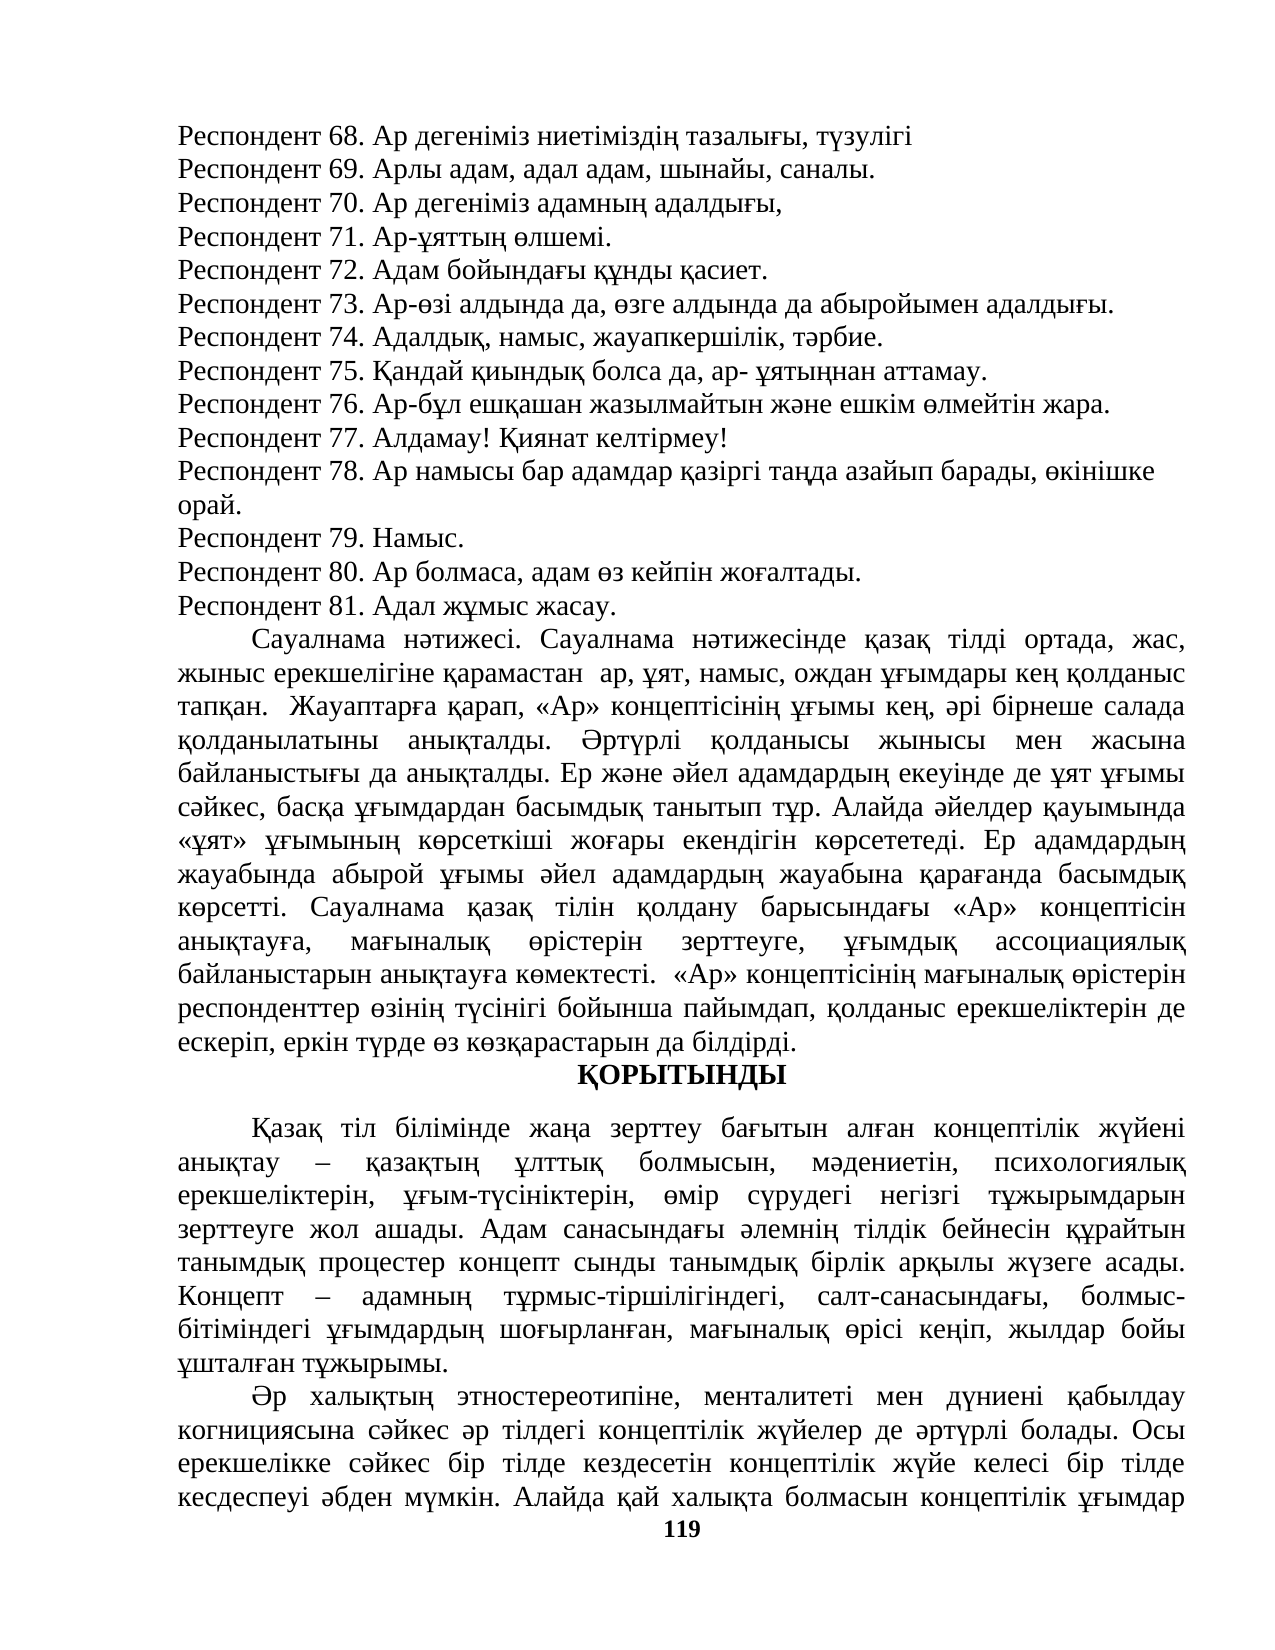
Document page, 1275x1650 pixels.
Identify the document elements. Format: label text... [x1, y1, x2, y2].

text Сауалнама нәтижесі. Сауалнама нәтижесінде қазақ тілді ортада, жас, жыныс ерекшелігіне қарамастан ар, ұят, намыс, ождан ұғымдары кең қолданыс тапқан. Жауаптарға қарап, «Ар» концептісінің ұғымы кең, әрі бірнеше салада қолданылатыны анықталды. Әртүрлі қолданысы жынысы мен жасына байланыстығы да анықталды. Ер және әйел адамдардың екеуінде де ұят ұғымы сәйкес, басқа ұғымдардан басымдық танытып тұр. Алайда әйелдер қауымында «ұят» ұғымының көрсеткіші жоғары екендігін көрсететеді. Ер адамдардың жауабында абырой ұғымы әйел адамдардың жауабына қарағанда басымдық көрсетті. Сауалнама қазақ тілін қолдану барысындағы «Ар» концептісін анықтауға, мағыналық өрістерін зерттеуге, ұғымдық ассоциациялық байланыстарын анықтауға көмектесті. «Ар» концептісінің мағыналық өрістерін респонденттер өзінің түсінігі бойынша пайымдап, қолданыс ерекшеліктерін де ескеріп, еркін түрде өз көзқарастарын да білдірді. [177, 621, 1186, 1057]
text Респондент 81. Адал жұмыс жасау. [177, 588, 1186, 621]
text Респондент 80. Ар болмаса, адам өз кейпін жоғалтады. [177, 554, 1186, 588]
text Респондент 68. Ар дегеніміз ниетіміздің тазалығы, түзулігі [177, 118, 1186, 152]
text Респондент 75. Қандай қиындық болса да, ар- ұятыңнан аттамау. [177, 353, 1186, 386]
text Респондент 77. Алдамау! Қиянат келтірмеу! [177, 420, 1186, 453]
text Респондент 73. Ар-өзі алдында да, өзге алдында да абыройымен адалдығы. [177, 286, 1186, 319]
text Респондент 70. Ар дегеніміз адамның адалдығы, [177, 185, 1186, 219]
text Респондент 76. Ар-бұл ешқашан жазылмайтын және ешкім өлмейтін жара. [177, 386, 1186, 420]
text Респондент 69. Арлы адам, адал адам, шынайы, саналы. [177, 152, 1186, 185]
text ҚОРЫТЫНДЫ [177, 1057, 1186, 1091]
text Респондент 71. Ар-ұяттың өлшемі. [177, 219, 1186, 252]
text Қазақ тіл білімінде жаңа зерттеу бағытын алған концептілік жүйені анықтау – қазақтың ұлттық болмысын, мәдениетін, психологиялық ерекшеліктерін, ұғым-түсініктерін, өмір сүрудегі негізгі тұжырымдарын зерттеуге жол ашады. Адам санасындағы әлемнің тілдік бейнесін құрайтын танымдық процестер концепт сынды танымдық бірлік арқылы жүзеге асады. Концепт – адамның тұрмыс-тіршілігіндегі, салт-санасындағы, болмыс-бітіміндегі ұғымдардың шоғырланған, мағыналық өрісі кеңіп, жылдар бойы ұшталған тұжырымы. [177, 1110, 1186, 1378]
text Респондент 74. Адалдық, намыс, жауапкершілік, тәрбие. [177, 319, 1186, 353]
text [177, 1378, 1186, 1513]
text Респондент 79. Намыс. [177, 521, 1186, 554]
text Респондент 78. Ар намысы бар адамдар қазіргі таңда азайып барады, өкінішке орай. [177, 453, 1186, 521]
text Респондент 72. Адам бойындағы құнды қасиет. [177, 252, 1186, 286]
